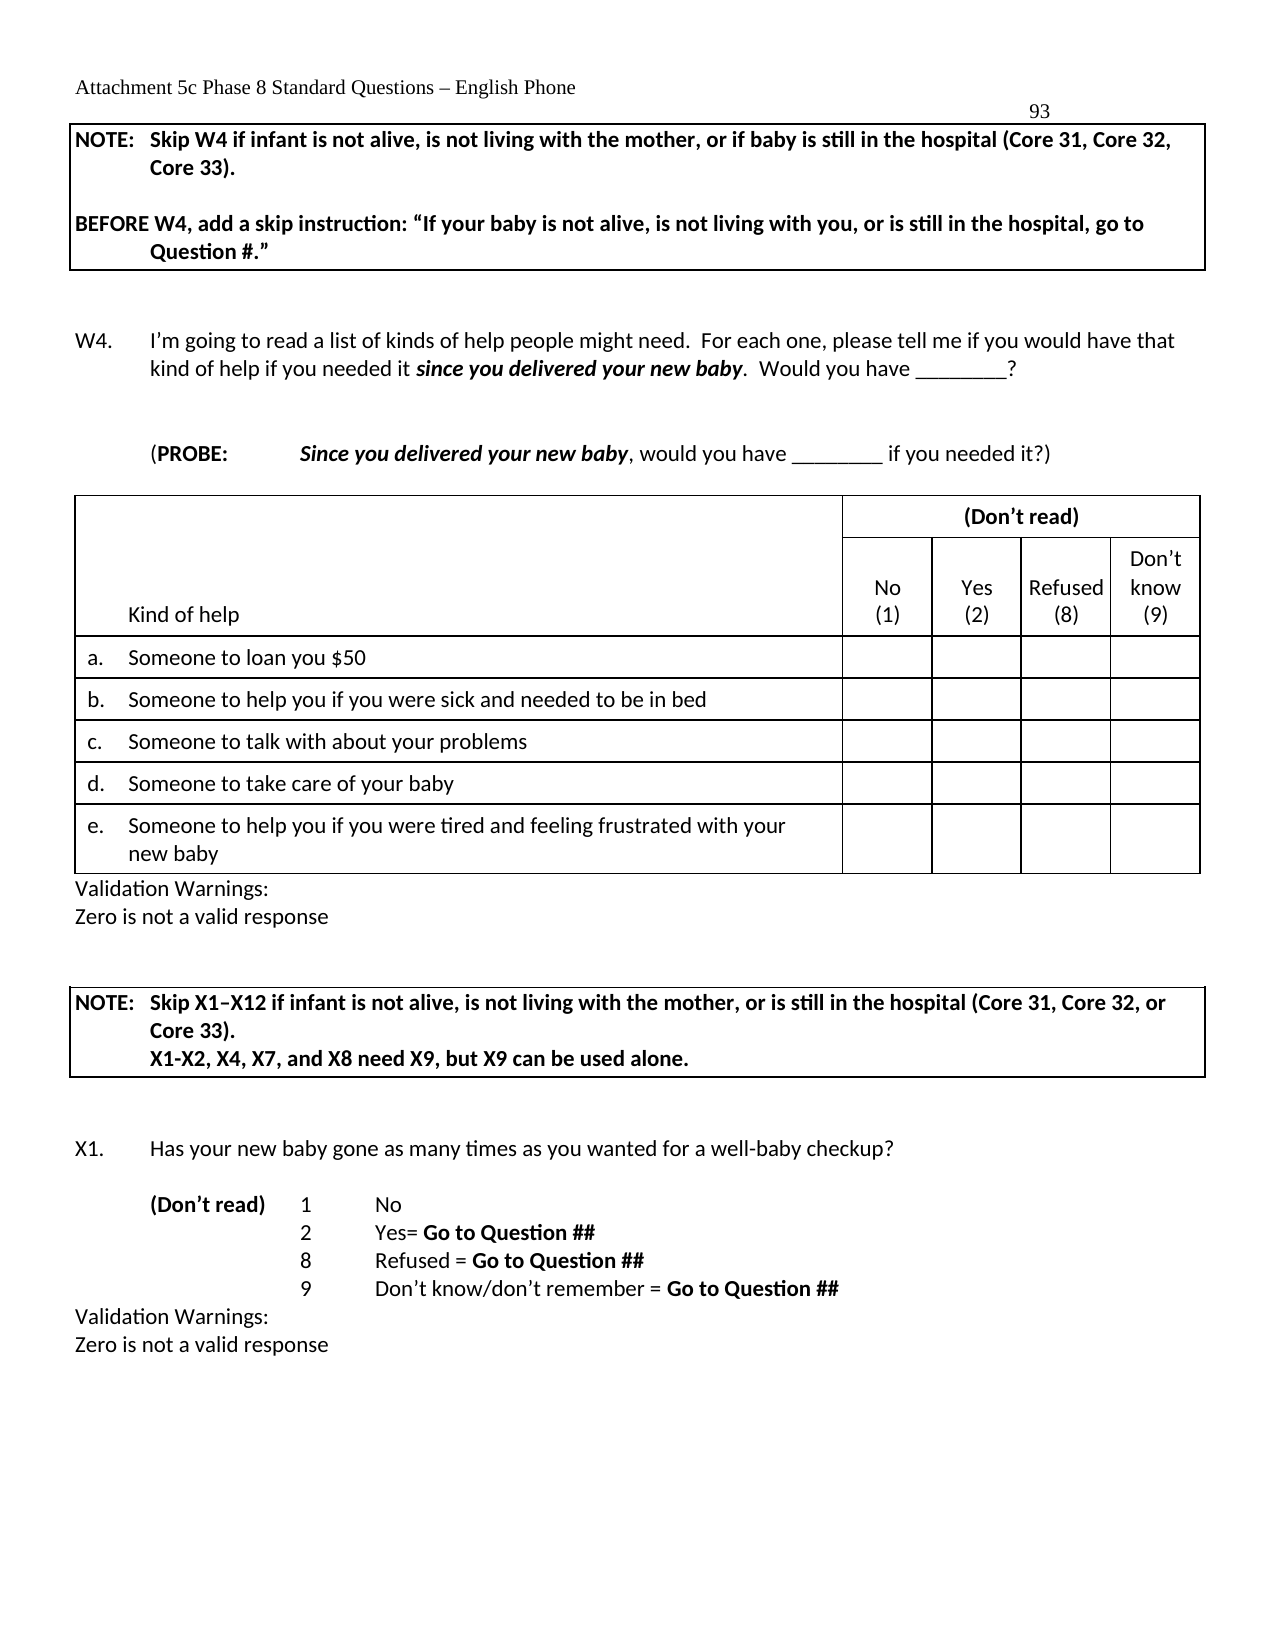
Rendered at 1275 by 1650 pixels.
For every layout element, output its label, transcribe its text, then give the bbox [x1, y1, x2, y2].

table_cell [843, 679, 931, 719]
text Zero is not a valid response [75, 902, 1200, 930]
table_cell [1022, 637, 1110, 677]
text 8 Refused = Go to Question ## [300, 1246, 1200, 1274]
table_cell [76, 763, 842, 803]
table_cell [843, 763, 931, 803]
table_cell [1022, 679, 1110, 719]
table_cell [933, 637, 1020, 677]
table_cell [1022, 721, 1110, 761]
text (PROBE: Since you delivered your new baby, would you have ________ if you needed it?) [150, 439, 1200, 467]
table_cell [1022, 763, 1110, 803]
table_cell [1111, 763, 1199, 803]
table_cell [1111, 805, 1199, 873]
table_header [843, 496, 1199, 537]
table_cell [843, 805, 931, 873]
text 9 Don’t know/don’t remember = Go to Question ## [300, 1274, 1200, 1302]
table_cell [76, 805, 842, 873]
text Zero is not a valid response [75, 1330, 1200, 1358]
text Validation Warnings: [75, 1302, 1200, 1330]
text BEFORE W4, add a skip instruction: “If your baby is not alive, is not living with you, or is still in the hospital, go to Question #.” [71, 207, 1204, 269]
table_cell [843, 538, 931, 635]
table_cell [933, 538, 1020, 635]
text NOTE: Skip W4 if infant is not alive, is not living with the mother, or if baby is still in the hospital (Core 31, Core 32, Core 33). [71, 125, 1204, 181]
text 2 Yes= Go to Question ## [300, 1218, 1200, 1246]
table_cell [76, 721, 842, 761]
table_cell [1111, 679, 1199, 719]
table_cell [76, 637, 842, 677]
text W4. I’m going to read a list of kinds of help people might need. For each one, please tell me if you would have that kind of help if you needed it since you delivered your new baby. Would you have ________? [75, 327, 1200, 383]
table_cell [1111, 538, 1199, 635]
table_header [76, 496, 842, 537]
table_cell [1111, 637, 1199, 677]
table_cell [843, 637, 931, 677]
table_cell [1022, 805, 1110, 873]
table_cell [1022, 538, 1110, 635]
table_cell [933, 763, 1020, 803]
text Validation Warnings: [75, 874, 1200, 902]
text X1. Has your new baby gone as many times as you wanted for a well-baby checkup? [75, 1134, 1200, 1162]
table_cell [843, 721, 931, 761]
text NOTE: Skip X1–X12 if infant is not alive, is not living with the mother, or is still in the hospital (Core 31, Core 32, or Core 33). [71, 988, 1204, 1042]
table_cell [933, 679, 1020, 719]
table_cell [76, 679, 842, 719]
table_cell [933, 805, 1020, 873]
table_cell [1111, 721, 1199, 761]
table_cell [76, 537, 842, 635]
text X1-X2, X4, X7, and X8 need X9, but X9 can be used alone. [71, 1042, 1204, 1076]
text (Don’t read) 1 No [150, 1190, 1200, 1218]
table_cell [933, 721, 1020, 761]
